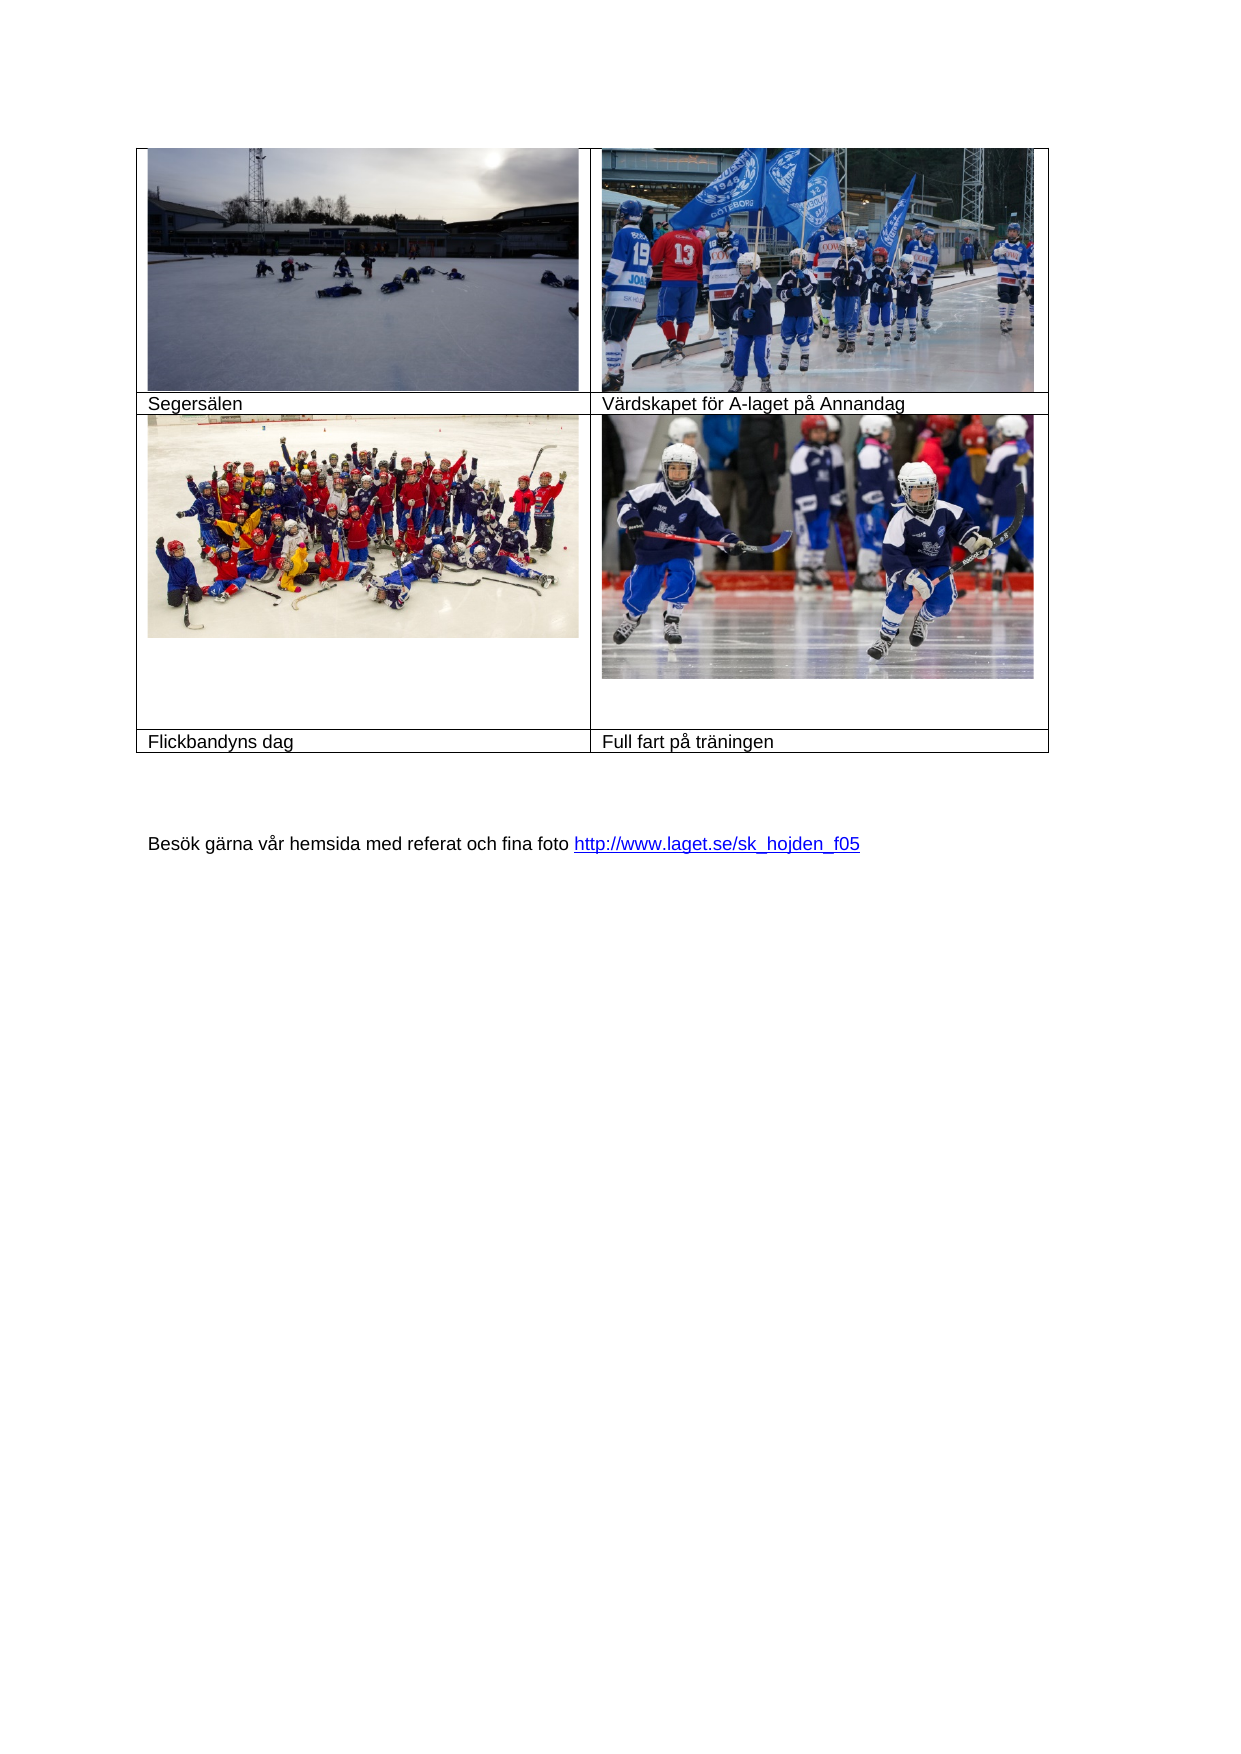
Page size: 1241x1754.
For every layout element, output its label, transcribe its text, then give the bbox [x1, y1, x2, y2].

picture [147, 148, 579, 391]
table_cell Segersälen [137, 393, 590, 414]
table_cell Full fart på träningen [591, 730, 1048, 752]
picture [601, 148, 1034, 392]
table_header [137, 149, 590, 392]
picture [601, 415, 1034, 679]
table_header [1034, 149, 1048, 392]
table_cell Värdskapet för A-laget på Annandag [591, 393, 1048, 414]
picture [147, 415, 579, 638]
table_header [591, 149, 601, 392]
table_cell [137, 415, 590, 729]
table_cell Flickbandyns dag [137, 730, 590, 752]
table_cell [591, 415, 1048, 729]
text Besök gärna vår hemsida med referat och fina foto http://www.laget.se/sk_hojden_f05 [148, 833, 1048, 854]
